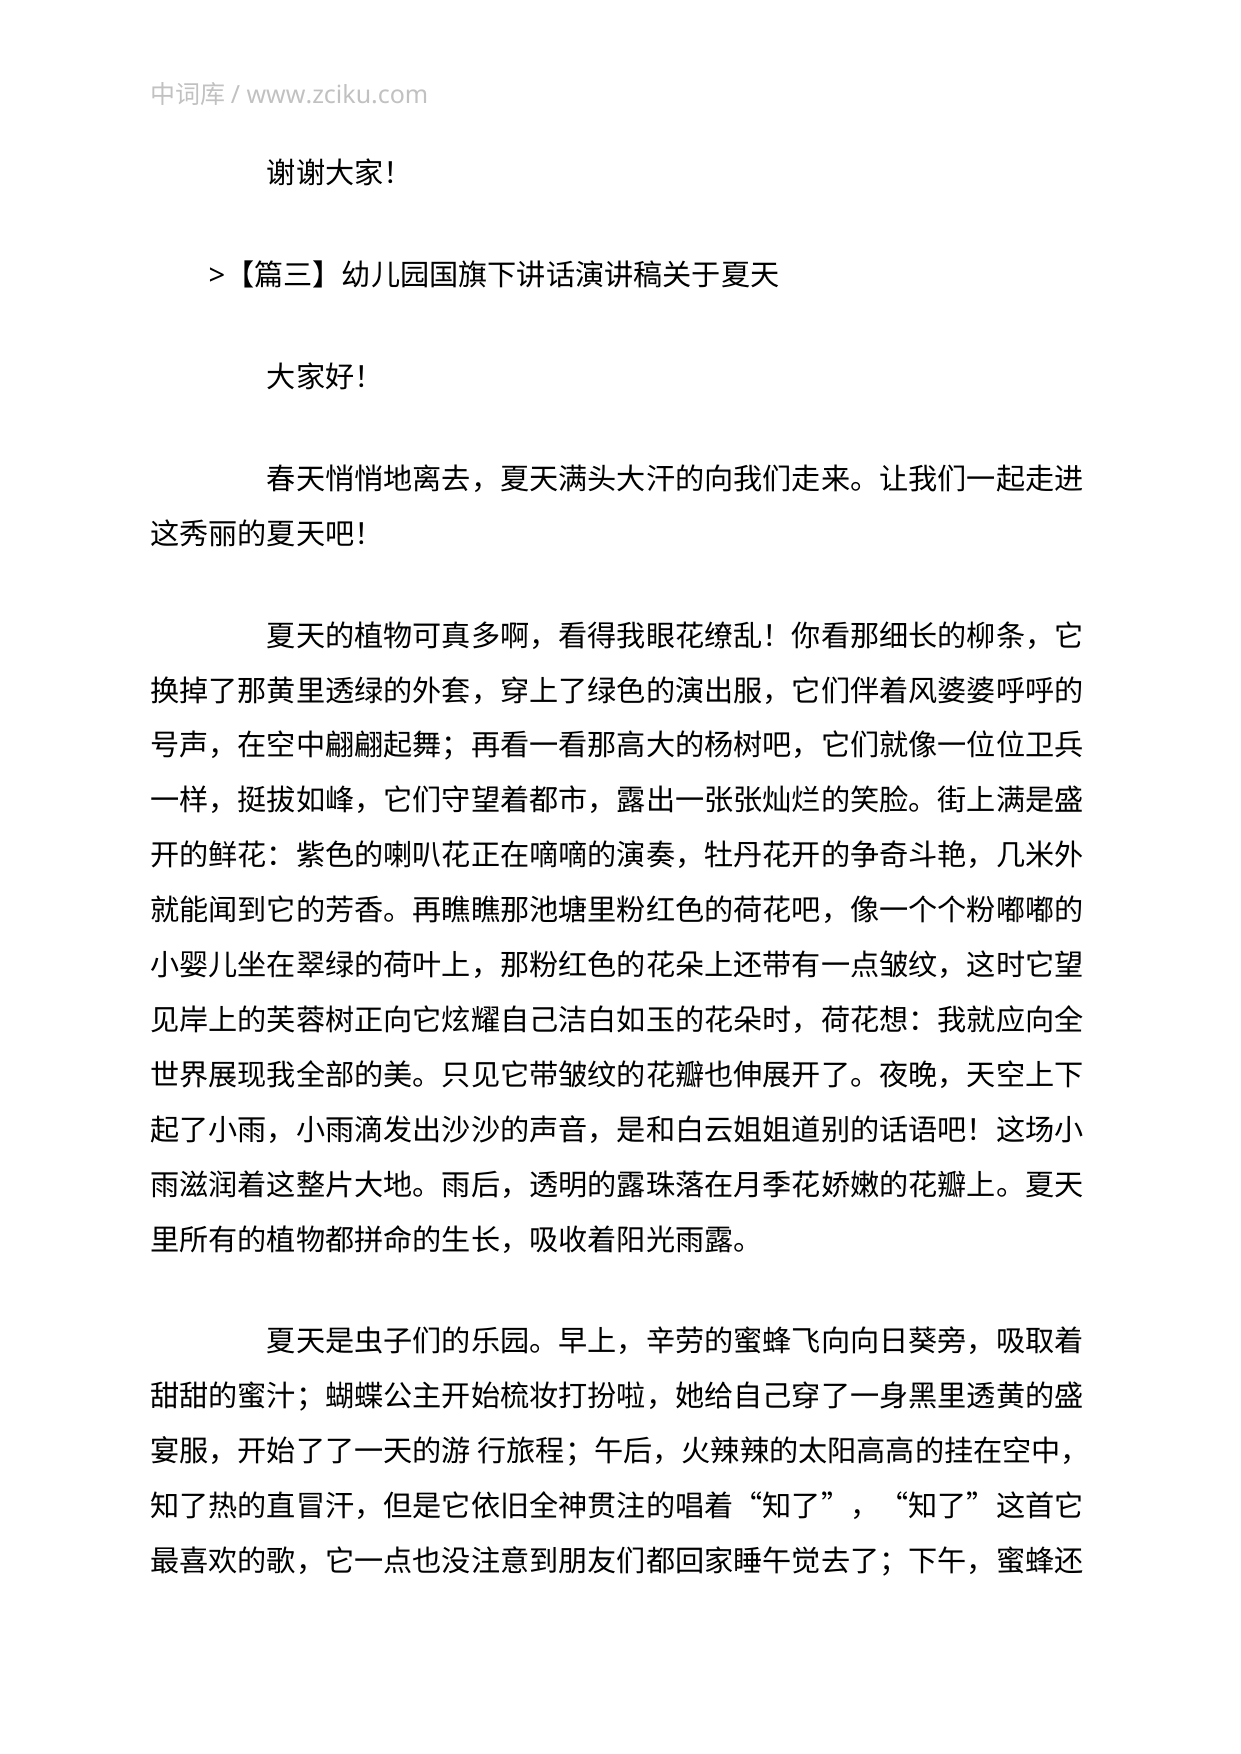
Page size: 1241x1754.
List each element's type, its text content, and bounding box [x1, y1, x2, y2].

text 大家好！ [150, 354, 1090, 396]
text 春天悄悄地离去，夏天满头大汗的向我们走来。让我们一起走进这秀丽的夏天吧！ [150, 456, 1090, 553]
text 夏天的植物可真多啊，看得我眼花缭乱！你看那细长的柳条，它换掉了那黄里透绿的外套，穿上了绿色的演出服，它们伴着风婆婆呼呼的号声，在空中翩翩起舞；再看一看那高大的杨树吧，它们就像一位位卫兵一样，挺拔如峰，它们守望着都市，露出一张张灿烂的笑脸。街上满是盛开的鲜花：紫色的喇叭花正在嘀嘀的演奏，牡丹花开的争奇斗艳，几米外就能闻到它的芳香。再瞧瞧那池塘里粉红色的荷花吧，像一个个粉嘟嘟的小婴儿坐在翠绿的荷叶上，那粉红色的花朵上还带有一点皱纹，这时它望见岸上的芙蓉树正向它炫耀自己洁白如玉的花朵时，荷花想：我就应向全世界展现我全部的美。只见它带皱纹的花瓣也伸展开了。夜晚，天空上下起了小雨，小雨滴发出沙沙的声音，是和白云姐姐道别的话语吧！这场小雨滋润着这整片大地。雨后，透明的露珠落在月季花娇嫩的花瓣上。夏天里所有的植物都拼命的生长，吸收着阳光雨露。 [150, 612, 1090, 1258]
text 谢谢大家！ [150, 150, 1090, 192]
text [150, 1318, 1090, 1580]
text >【篇三】幼儿园国旗下讲话演讲稿关于夏天 [150, 252, 1090, 294]
